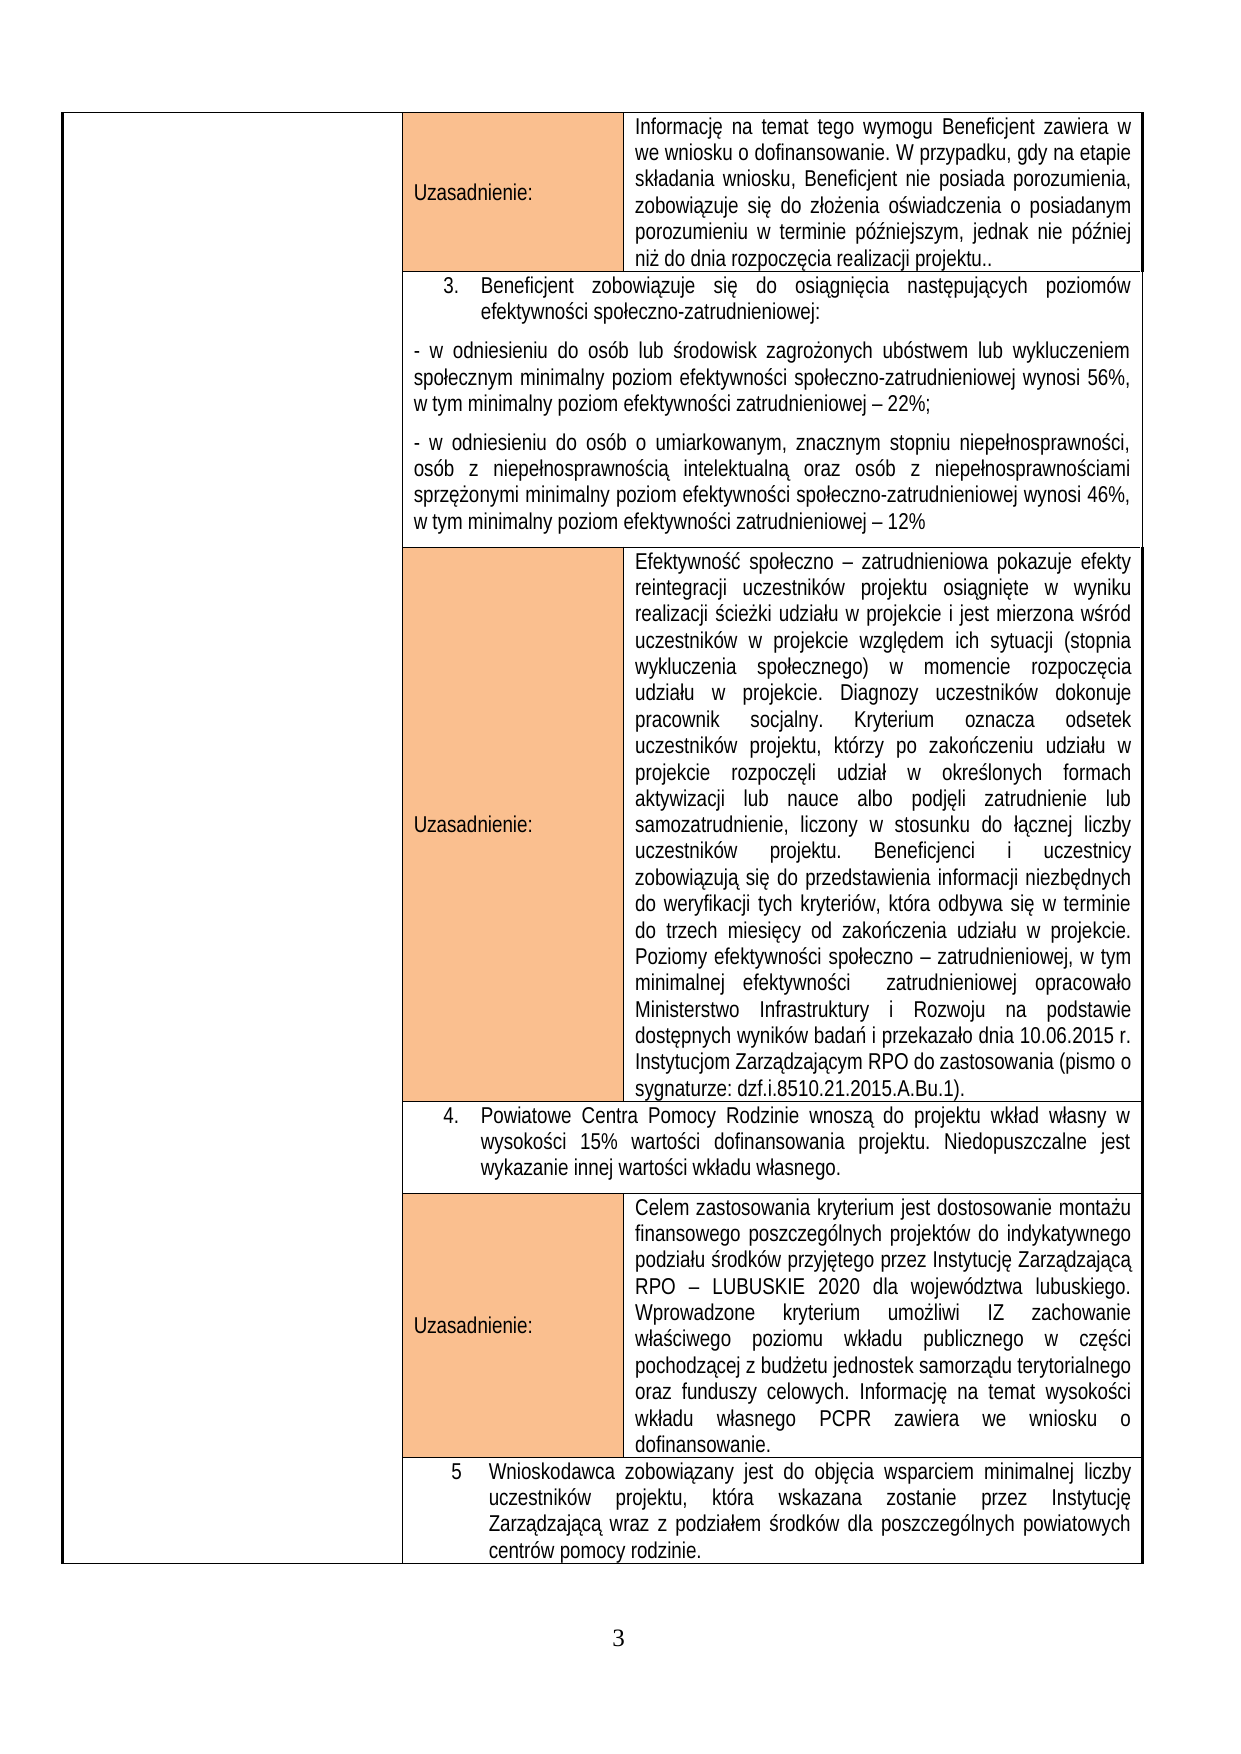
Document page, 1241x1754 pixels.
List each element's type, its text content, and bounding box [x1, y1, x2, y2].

table_cell Efektywność społeczno – zatrudnieniowa pokazuje efekty reintegracji uczestników projektu osiągnięte w wyniku realizacji ścieżki udziału w projekcie i jest mierzona wśród uczestników w projekcie względem ich sytuacji (stopnia wykluczenia społecznego) w momencie rozpoczęcia udziału w projekcie. Diagnozy uczestników dokonuje pracownik socjalny. Kryterium oznacza odsetek uczestników projektu, którzy po zakończeniu udziału w projekcie rozpoczęli udział w określonych formach aktywizacji lub nauce albo podjęli zatrudnienie lub samozatrudnienie, liczony w stosunku do łącznej liczby uczestników projektu. Beneficjenci i uczestnicy zobowiązują się do przedstawienia informacji niezbędnych do weryfikacji tych kryteriów, która odbywa się w terminie do trzech miesięcy od zakończenia udziału w projekcie. Poziomy efektywności społeczno – zatrudnieniowej, w tym minimalnej efektywności zatrudnieniowej opracowało Ministerstwo Infrastruktury i Rozwoju na podstawie dostępnych wyników badań i przekazało dnia 10.06.2015 r. Instytucjom Zarządzającym RPO do zastosowania (pismo o sygnaturze: dzf.i.8510.21.2015.A.Bu.1). [624, 547, 1141, 1101]
table_cell Wnioskodawca zobowiązany jest do objęcia wsparciem minimalnej liczby uczestników projektu, która wskazana zostanie przez Instytucję Zarządzającą wraz z podziałem środków dla poszczególnych powiatowych centrów pomocy rodzinie. [403, 1458, 1141, 1563]
table_cell Uzasadnienie: [403, 548, 623, 1101]
table_cell Beneficjent zobowiązuje się do osiągnięcia następujących poziomów efektywności społeczno-zatrudnieniowej: - w odniesieniu do osób lub środowisk zagrożonych ubóstwem lub wykluczeniem społecznym minimalny poziom efektywności społeczno-zatrudnieniowej wynosi 56%, w tym minimalny poziom efektywności zatrudnieniowej – 22%; - w odniesieniu do osób o umiarkowanym, znacznym stopniu niepełnosprawności, osób z niepełnosprawnością intelektualną oraz osób z niepełnosprawnościami sprzężonymi minimalny poziom efektywności społeczno-zatrudnieniowej wynosi 46%, w tym minimalny poziom efektywności zatrudnieniowej – 12% [403, 271, 1142, 547]
table_cell Informację na temat tego wymogu Beneficjent zawiera w we wniosku o dofinansowanie. W przypadku, gdy na etapie składania wniosku, Beneficjent nie posiada porozumienia, zobowiązuje się do złożenia oświadczenia o posiadanym porozumieniu w terminie późniejszym, jednak nie później niż do dnia rozpoczęcia realizacji projektu.. [624, 113, 1141, 271]
table_cell Powiatowe Centra Pomocy Rodzinie wnoszą do projektu wkład własny w wysokości 15% wartości dofinansowania projektu. Niedopuszczalne jest wykazanie innej wartości wkładu własnego. [403, 1102, 1141, 1193]
table_cell Celem zastosowania kryterium jest dostosowanie montażu finansowego poszczególnych projektów do indykatywnego podziału środków przyjętego przez Instytucję Zarządzającą RPO – LUBUSKIE 2020 dla województwa lubuskiego. Wprowadzone kryterium umożliwi IZ zachowanie właściwego poziomu wkładu publicznego w części pochodzącej z budżetu jednostek samorządu terytorialnego oraz funduszy celowych. Informację na temat wysokości wkładu własnego PCPR zawiera we wniosku o dofinansowanie. [624, 1194, 1141, 1457]
table_cell Uzasadnienie: [403, 113, 623, 271]
table_cell Uzasadnienie: [403, 1194, 623, 1457]
